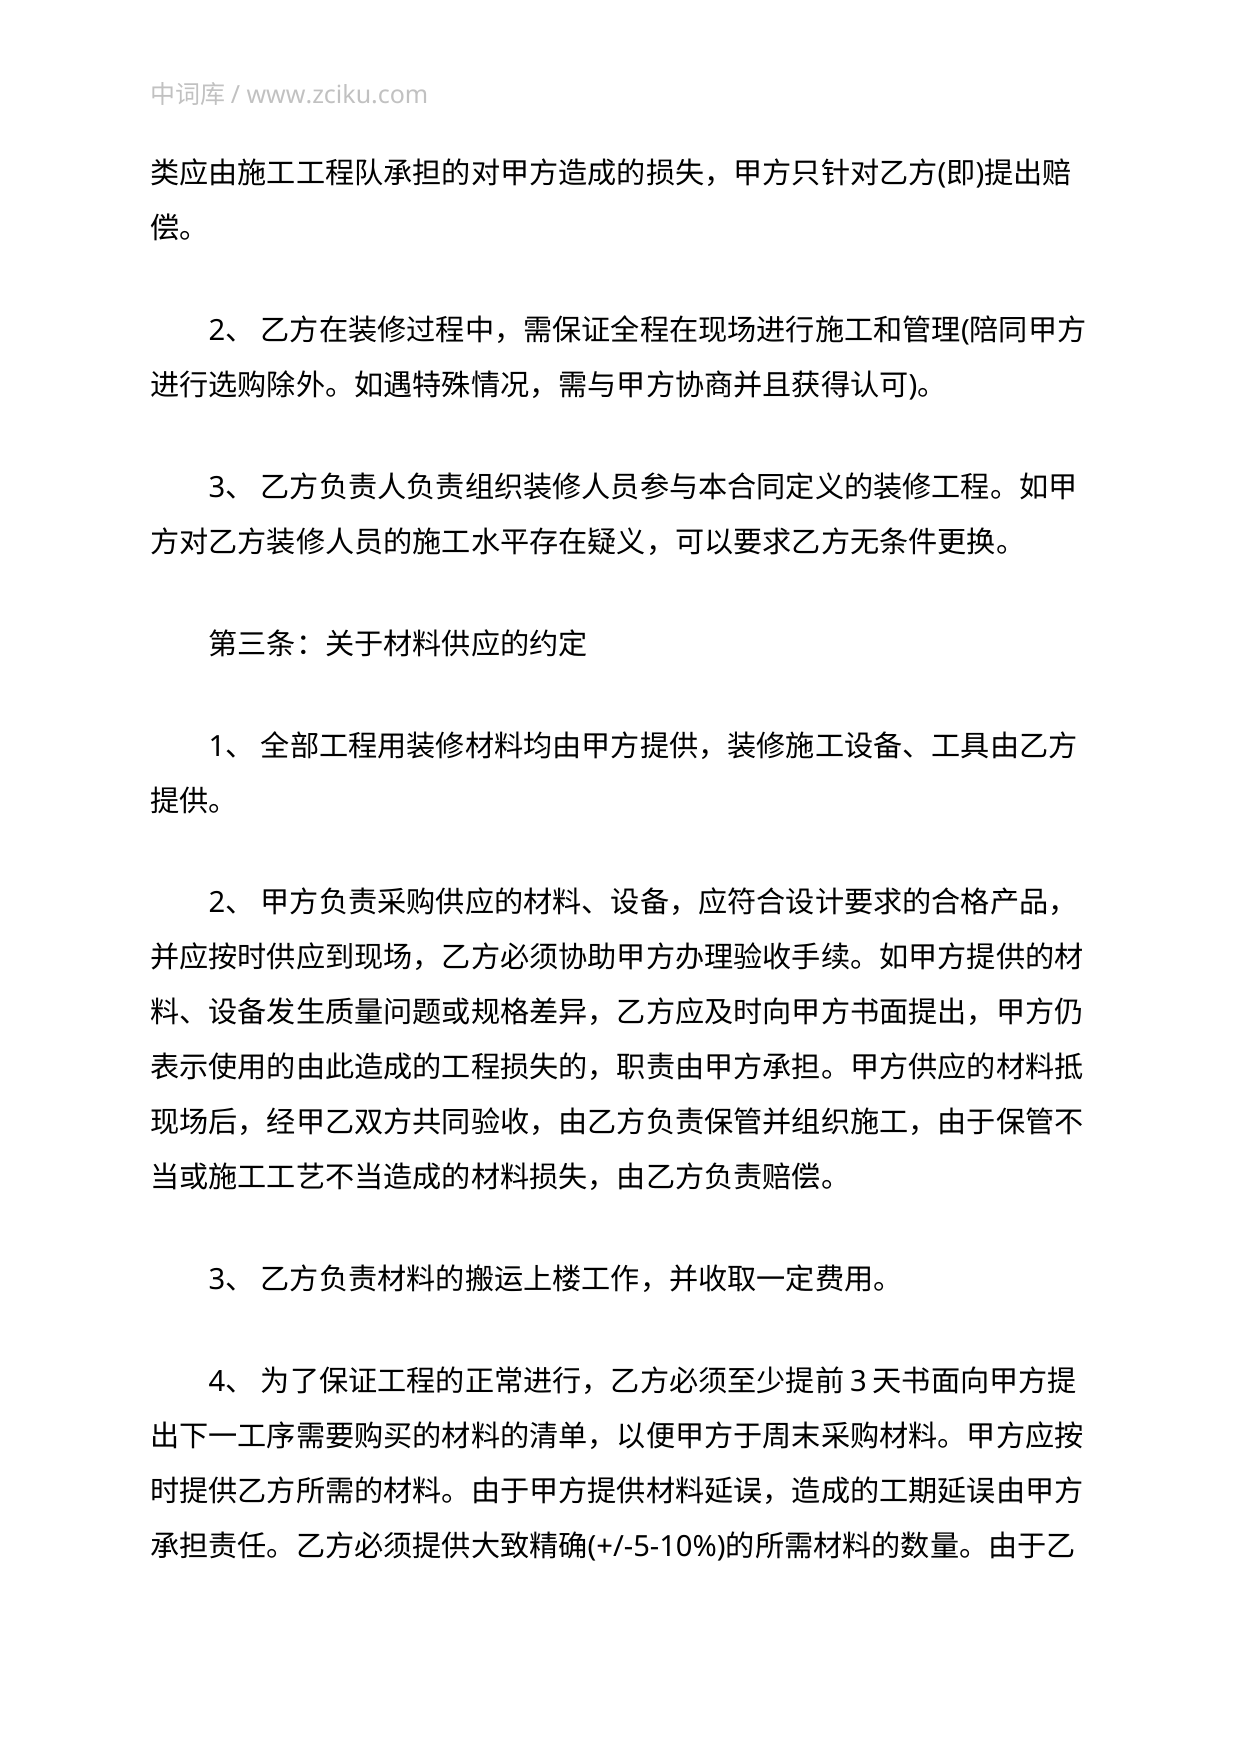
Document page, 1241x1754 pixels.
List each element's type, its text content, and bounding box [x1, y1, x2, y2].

text 3、 乙方负责人负责组织装修人员参与本合同定义的装修工程。如甲方对乙方装修人员的施工水平存在疑义，可以要求乙方无条件更换。 [150, 464, 1090, 561]
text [150, 1357, 1090, 1564]
text 1、 全部工程用装修材料均由甲方提供，装修施工设备、工具由乙方提供。 [150, 722, 1090, 819]
text 2、 甲方负责采购供应的材料、设备，应符合设计要求的合格产品，并应按时供应到现场，乙方必须协助甲方办理验收手续。如甲方提供的材料、设备发生质量问题或规格差异，乙方应及时向甲方书面提出，甲方仍表示使用的由此造成的工程损失的，职责由甲方承担。甲方供应的材料抵现场后，经甲乙双方共同验收，由乙方负责保管并组织施工，由于保管不当或施工工艺不当造成的材料损失，由乙方负责赔偿。 [150, 879, 1090, 1196]
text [150, 150, 1090, 247]
text 第三条：关于材料供应的约定 [150, 621, 1090, 663]
text 3、 乙方负责材料的搬运上楼工作，并收取一定费用。 [150, 1255, 1090, 1298]
text 2、 乙方在装修过程中，需保证全程在现场进行施工和管理(陪同甲方进行选购除外。如遇特殊情况，需与甲方协商并且获得认可)。 [150, 307, 1090, 404]
